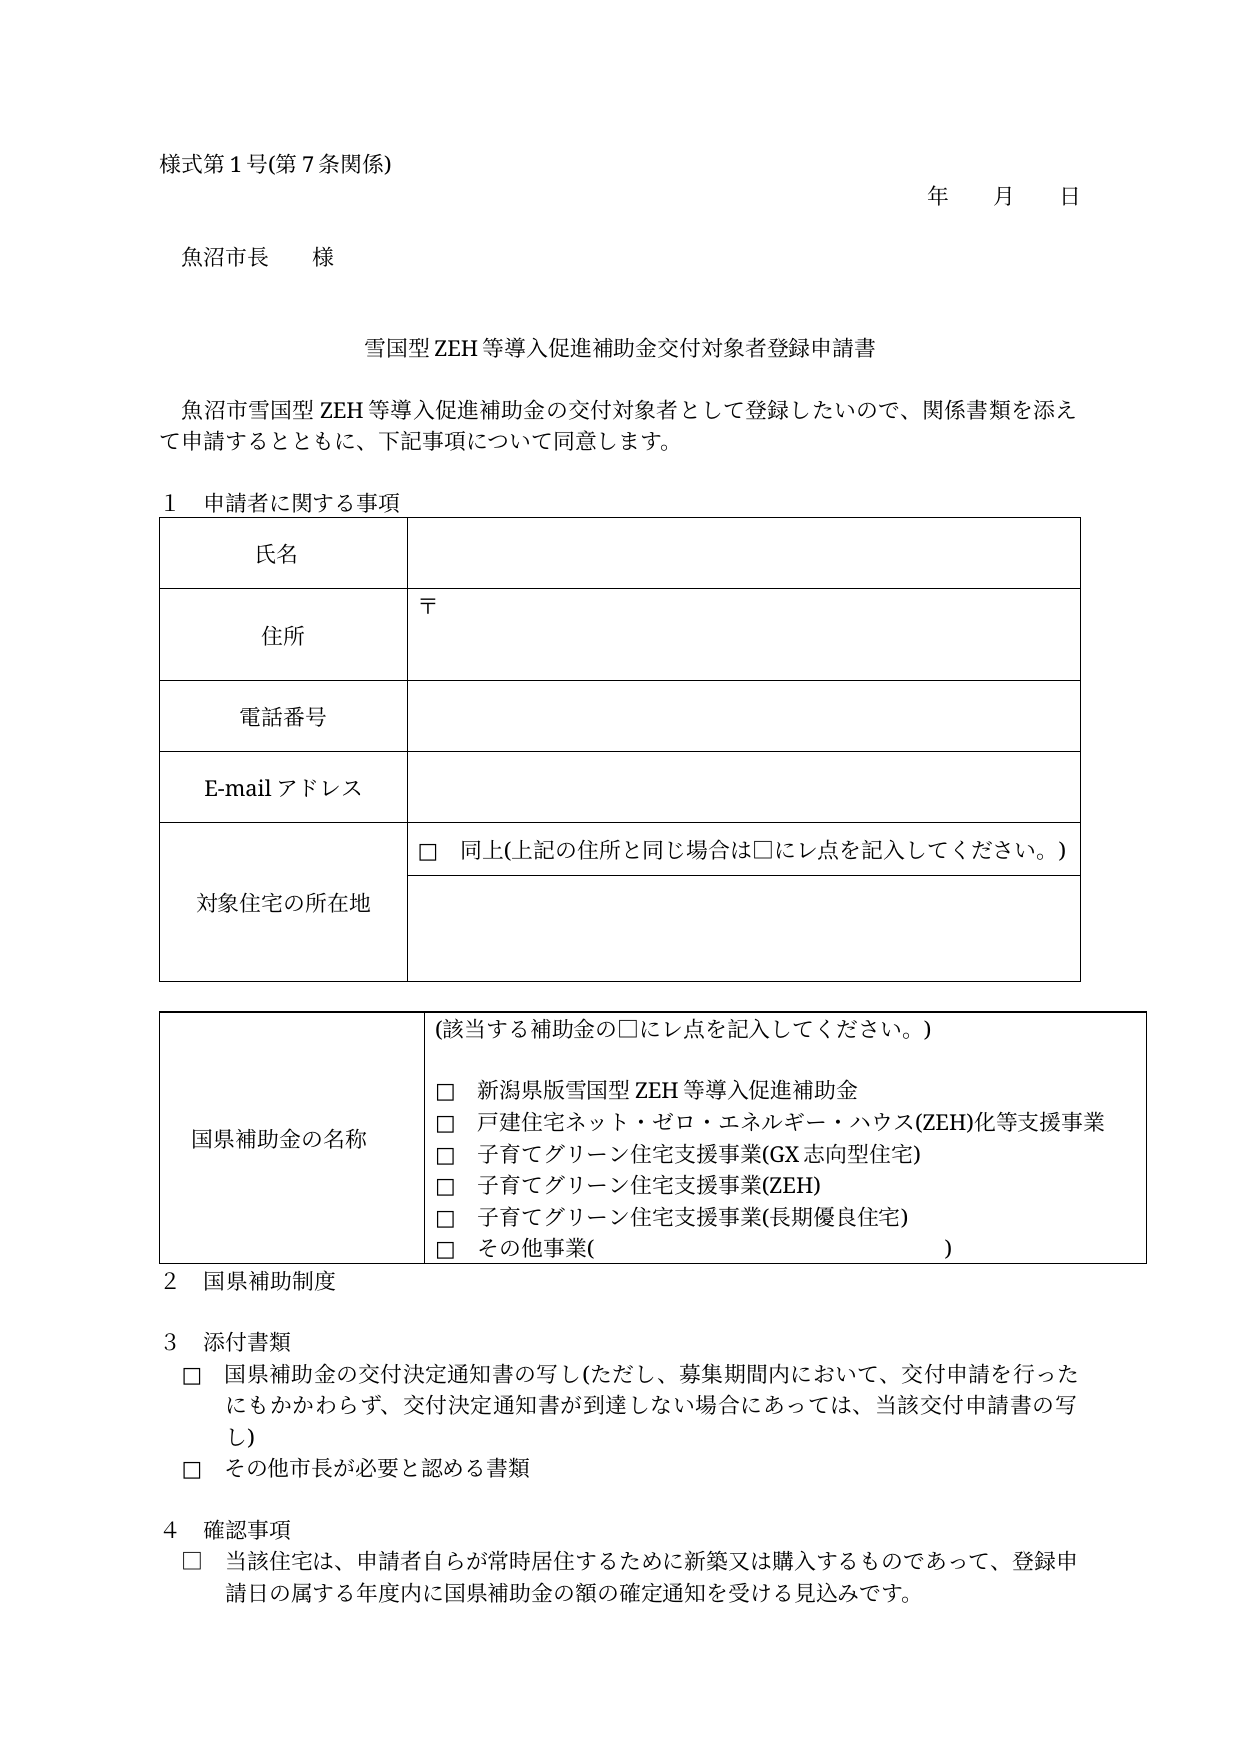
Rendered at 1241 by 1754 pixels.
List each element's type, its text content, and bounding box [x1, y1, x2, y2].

text 魚沼市雪国型ZEH等導入促進補助金の交付対象者として登録したいので、関係書類を添えて申請するとともに、下記事項について同意します。 [159, 393, 1081, 456]
text □ 当該住宅は、申請者自らが常時居住するために新築又は購入するものであって、登録申請日の属する年度内に国県補助金の額の確定通知を受ける見込みです。 [159, 1544, 1081, 1607]
text 雪国型ZEH等導入促進補助金交付対象者登録申請書 [159, 332, 1081, 363]
table_cell [408, 752, 1080, 822]
text 様式第1号(第7条関係) [159, 148, 1081, 179]
text 魚沼市長 様 [159, 241, 1081, 272]
table_cell 住所 [160, 589, 407, 680]
table_header 国県補助金の名称 [160, 1013, 424, 1263]
table_header [408, 518, 1080, 588]
text ４ 確認事項 [159, 1513, 1081, 1544]
table_cell E-mailアドレス [160, 752, 407, 822]
text 年 月 日 [159, 179, 1081, 211]
text ２ 国県補助制度 [159, 1264, 1081, 1296]
text □ 国県補助金の交付決定通知書の写し(ただし、募集期間内において、交付申請を行ったにもかかわらず、交付決定通知書が到達しない場合にあっては、当該交付申請書の写し) [181, 1357, 1081, 1451]
table_cell □ 同上(上記の住所と同じ場合は□にレ点を記入してください。) [408, 823, 1080, 875]
text １ 申請者に関する事項 [159, 486, 1081, 517]
table_cell 電話番号 [160, 681, 407, 751]
text □ その他市長が必要と認める書類 [159, 1451, 1081, 1483]
table_header (該当する補助金の□にレ点を記入してください。) □ 新潟県版雪国型ZEH等導入促進補助金 □ 戸建住宅ネット・ゼロ・エネルギー・ハウス(ZEH)化等支援事業 □ 子育てグリーン住宅支援事業(GX志向型住宅) □ 子育てグリーン住宅支援事業(ZEH) □ 子育てグリーン住宅支援事業(長期優良住宅) □ その他事業( ) [425, 1013, 1146, 1263]
table_cell [408, 876, 1080, 981]
table_cell [408, 681, 1080, 751]
table_cell 対象住宅の所在地 [160, 823, 407, 981]
text ３ 添付書類 [159, 1325, 1081, 1357]
table_header 氏名 [160, 518, 407, 588]
table_cell 〒 [408, 589, 1080, 680]
